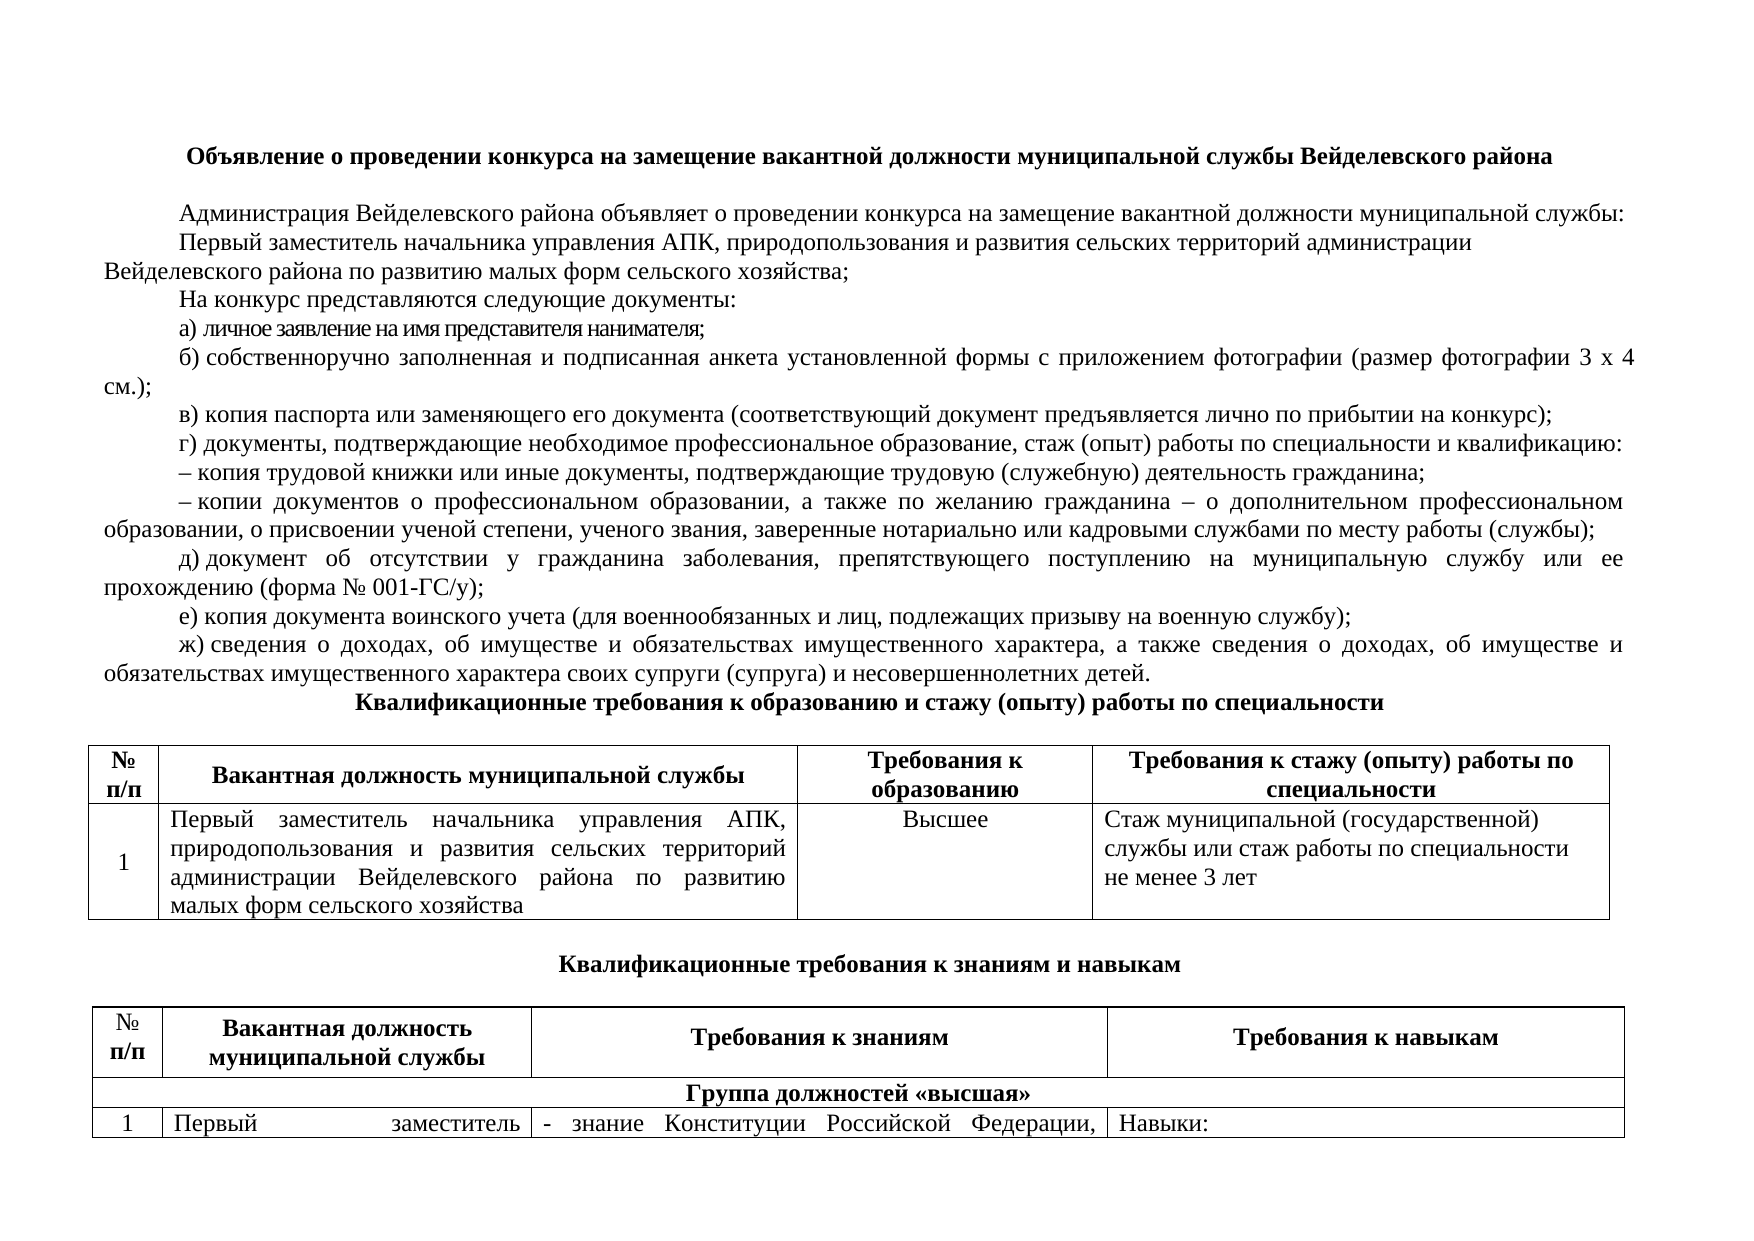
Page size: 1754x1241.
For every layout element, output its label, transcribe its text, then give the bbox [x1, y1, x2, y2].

text д) документ об отсутствии у гражданина заболевания, препятствующего поступлению на муниципальную службу или ее прохождению (форма № 001-ГС/у); [103, 543, 1626, 601]
text а) личное заявление на имя представителя нанимателя; [103, 313, 1636, 342]
table_header Требования к знаниям [532, 1008, 1107, 1077]
text На конкурс представляются следующие документы: [103, 284, 1636, 313]
table_cell 1 [93, 1108, 162, 1137]
text г) документы, подтверждающие необходимое профессиональное образование, стаж (опыт) работы по специальности и квалификацию: [103, 428, 1626, 457]
text в) копия паспорта или заменяющего его документа (соответствующий документ предъявляется лично по прибытии на конкурс); [103, 399, 1626, 428]
text – копия трудовой книжки или иные документы, подтверждающие трудовую (служебную) деятельность гражданина; [103, 457, 1626, 486]
text Квалификационные требования к образованию и стажу (опыту) работы по специальности [103, 687, 1636, 716]
table_header Вакантная должность муниципальной службы [159, 746, 797, 803]
text ж) сведения о доходах, об имуществе и обязательствах имущественного характера, а также сведения о доходах, об имуществе и обязательствах имущественного характера своих супруги (супруга) и несовершеннолетних детей. [103, 629, 1626, 687]
table_header Вакантная должность муниципальной службы [163, 1008, 531, 1077]
table_header № п/п [89, 746, 158, 803]
text Объявление о проведении конкурса на замещение вакантной должности муниципальной службы Вейделевского района [103, 141, 1636, 169]
table_cell 1 [89, 804, 158, 919]
table_header Требования к стажу (опыту) работы по специальности [1093, 746, 1609, 803]
table_cell Высшее [798, 804, 1092, 919]
text Первый заместитель начальника управления АПК, природопользования и развития сельских территорий администрации Вейделевского района по развитию малых форм сельского хозяйства; [103, 227, 1636, 284]
table_cell Стаж муниципальной (государственной) службы или стаж работы по специальности не менее 3 лет [1093, 804, 1609, 919]
table_header Требования к навыкам [1108, 1008, 1624, 1077]
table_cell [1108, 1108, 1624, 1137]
text Квалификационные требования к знаниям и навыкам [103, 949, 1636, 978]
text – копии документов о профессиональном образовании, а также по желанию гражданина – о дополнительном профессиональном образовании, о присвоении ученой степени, ученого звания, заверенные нотариально или кадровыми службами по месту работы (службы); [103, 486, 1626, 543]
table_header № п/п [93, 1008, 162, 1077]
text б) собственноручно заполненная и подписанная анкета установленной формы с приложением фотографии (размер фотографии 3 x .); [103, 342, 1636, 399]
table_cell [163, 1108, 531, 1137]
text е) копия документа воинского учета (для военнообязанных и лиц, подлежащих призыву на военную службу); [103, 601, 1626, 629]
text Администрация Вейделевского района объявляет о проведении конкурса на замещение вакантной должности муниципальной службы: [103, 198, 1636, 227]
table_header Требования к образованию [798, 746, 1092, 803]
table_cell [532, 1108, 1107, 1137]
table_cell Группа должностей «высшая» [93, 1078, 1624, 1107]
